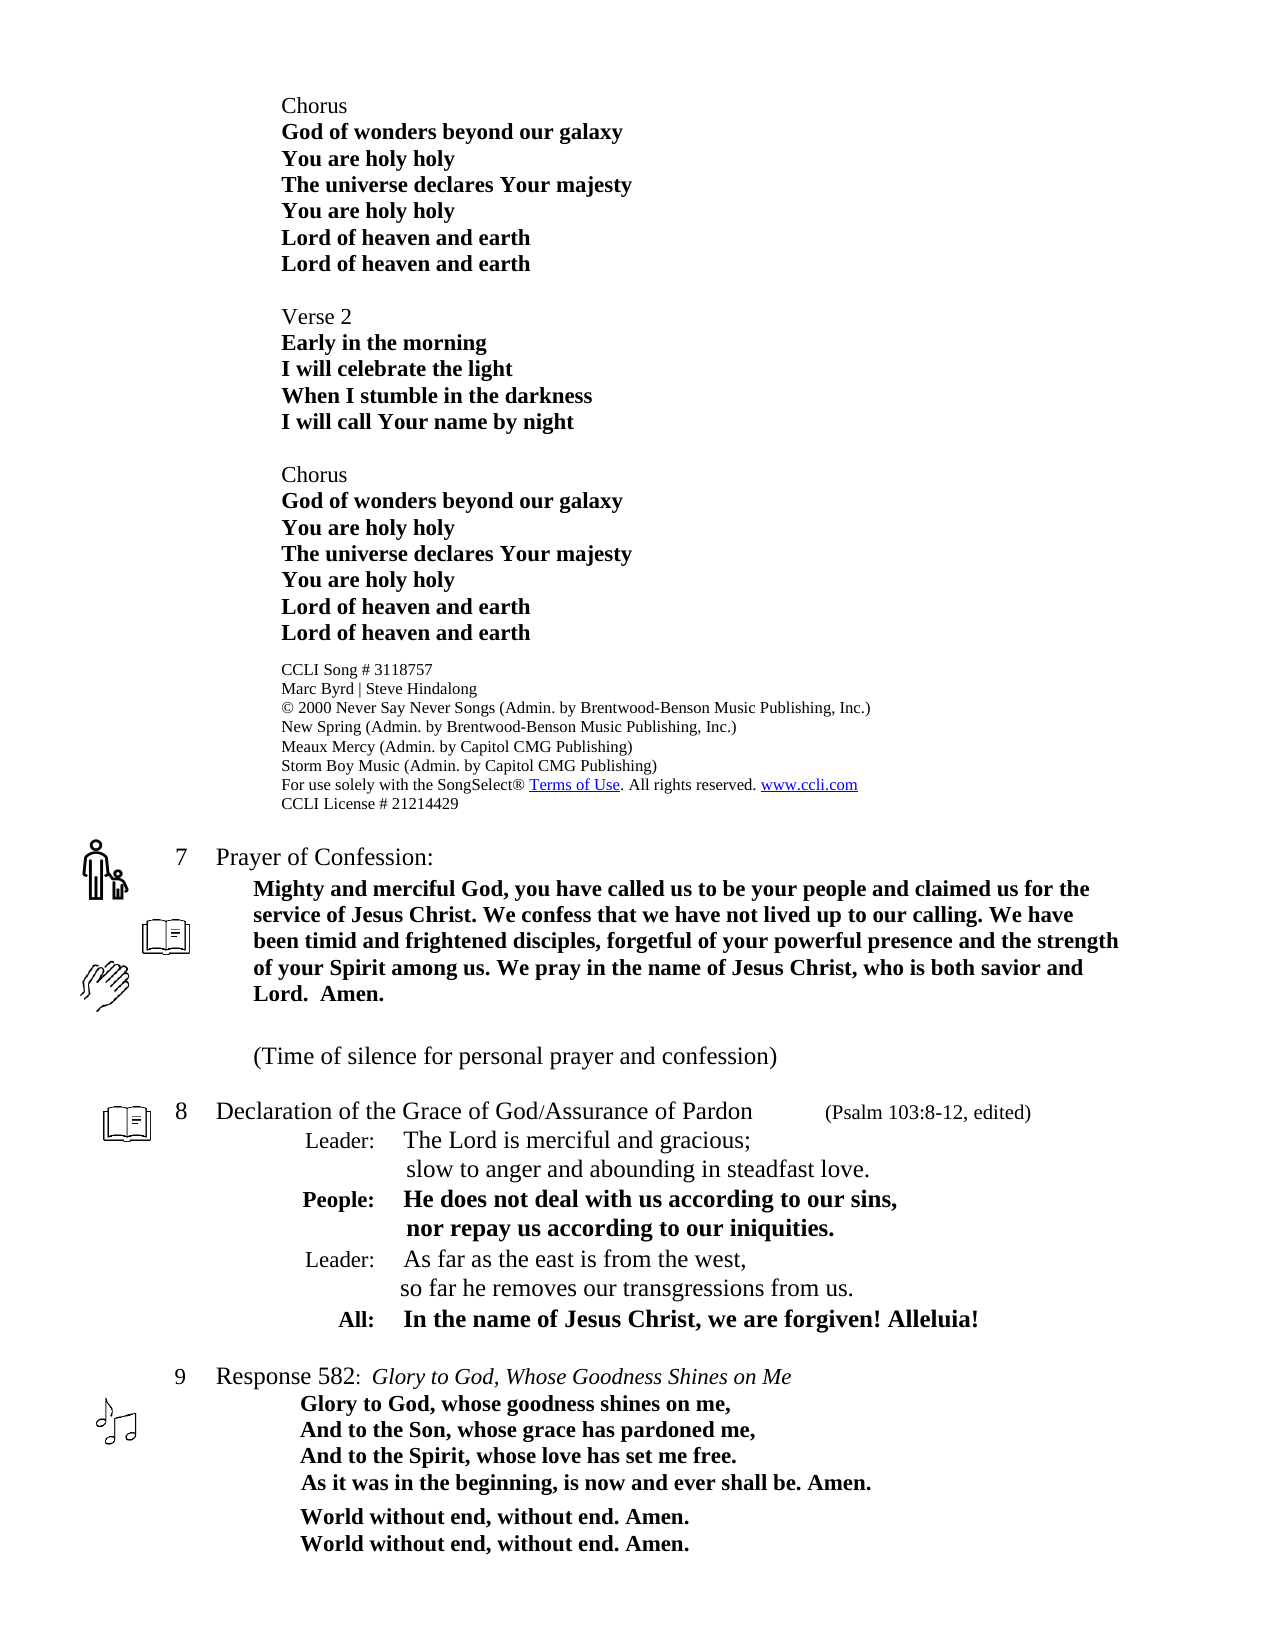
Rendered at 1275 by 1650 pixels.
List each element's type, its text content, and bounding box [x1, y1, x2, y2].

text World without end, without end. Amen. [300, 1530, 1125, 1556]
text Marc Byrd | Steve Hindalong [281, 679, 1125, 698]
picture [98, 1096, 152, 1147]
text Mighty and merciful God, you have called us to be your people and claimed us for the service of Jesus Christ. We confess that we have not lived up to our calling. We have been timid and frightened disciples, forgetful of your powerful presence and the strength of your Spirit among us. We pray in the name of Jesus Christ, who is both savior and Lord. Amen. [253, 875, 1125, 1007]
picture [137, 910, 191, 960]
text God of wonders beyond our galaxy You are holy holy The universe declares Your majesty You are holy holy Lord of heaven and earth Lord of heaven and earth [281, 118, 1125, 276]
text For use solely with the SongSelect® Terms of Use. All rights reserved. www.ccli.com [281, 775, 1125, 794]
text And to the Spirit, whose love has set me free. [300, 1442, 1125, 1469]
text CCLI License # 21214429 [281, 794, 1125, 813]
picture [74, 954, 132, 1018]
text Chorus [281, 92, 1125, 118]
text All: In the name of Jesus Christ, we are forgiven! Alleluia! [206, 1304, 1125, 1332]
text People: He does not deal with us according to our sins, nor repay us according to our iniquities. [206, 1184, 1125, 1242]
text © 2000 Never Say Never Songs (Admin. by Brentwood-Benson Music Publishing, Inc.) [281, 698, 1125, 717]
text God of wonders beyond our galaxy You are holy holy The universe declares Your majesty You are holy holy Lord of heaven and earth Lord of heaven and earth [281, 487, 1125, 645]
text World without end, without end. Amen. [300, 1503, 1125, 1530]
text As it was in the beginning, is now and ever shall be. Amen. [301, 1469, 1125, 1495]
text Glory to God, whose goodness shines on me, [300, 1389, 1125, 1416]
text Leader: As far as the east is from the west, so far he removes our transgressions from us. [206, 1244, 1125, 1302]
picture [67, 835, 144, 905]
text New Spring (Admin. by Brentwood-Benson Music Publishing, Inc.) [281, 717, 1125, 736]
text And to the Son, whose grace has pardoned me, [300, 1416, 1125, 1442]
text Chorus [281, 461, 1125, 487]
text Verse 2 [281, 303, 1125, 329]
text Meaux Mercy (Admin. by Capitol CMG Publishing) [281, 736, 1125, 756]
text 7 Prayer of Confession: [169, 842, 1125, 871]
text Early in the morning I will celebrate the light When I stumble in the darkness I will call Your name by night [281, 329, 1125, 434]
picture [85, 1390, 145, 1451]
text (Time of silence for personal prayer and confession) [206, 1041, 1125, 1070]
text Storm Boy Music (Admin. by Capitol CMG Publishing) [281, 756, 1125, 775]
text CCLI Song # 3118757 [281, 660, 1125, 679]
text Leader: The Lord is merciful and gracious; slow to anger and abounding in steadfast love. [206, 1125, 1125, 1182]
text 9 Response 582: Glory to God, Whose Goodness Shines on Me [169, 1361, 1125, 1389]
text 8 Declaration of the Grace of God/Assurance of Pardon (Psalm 103:8-12, edited) [169, 1096, 1125, 1125]
